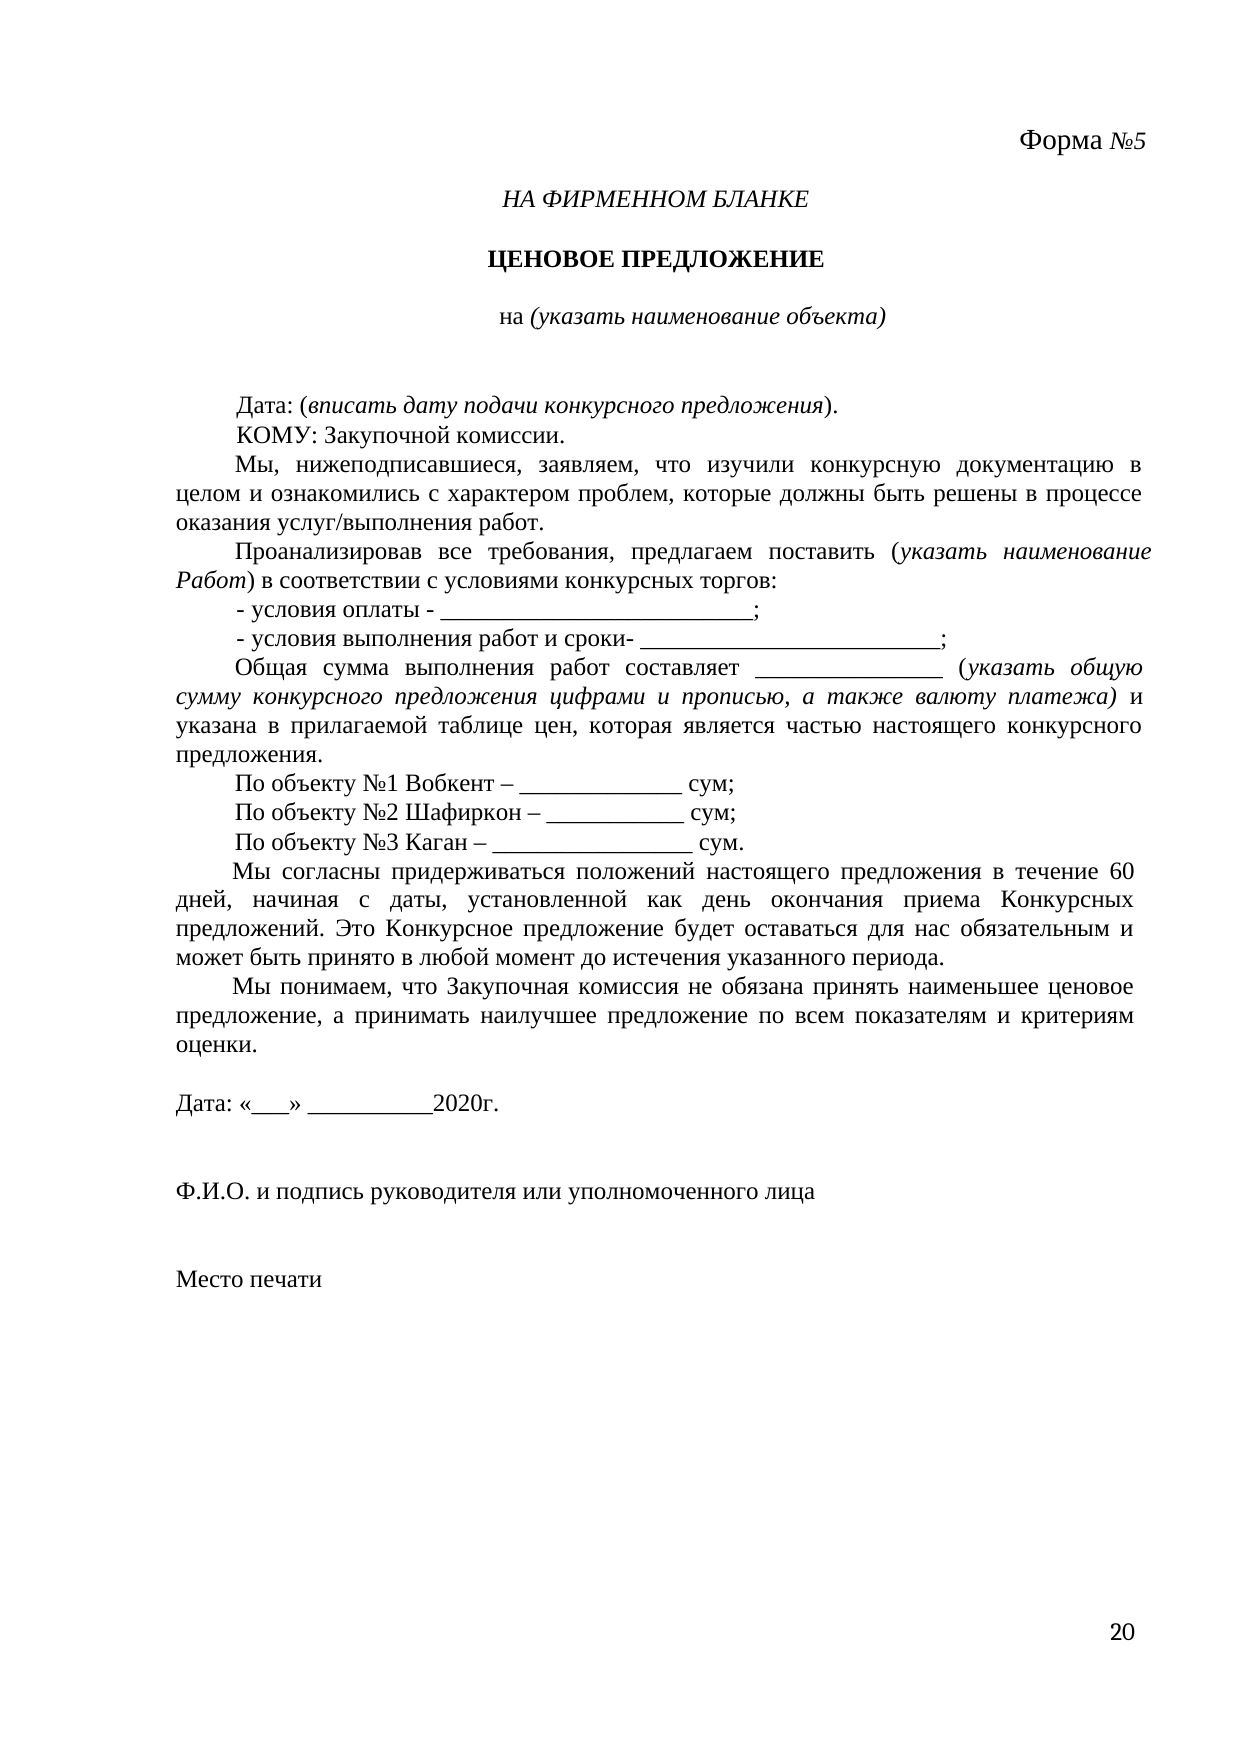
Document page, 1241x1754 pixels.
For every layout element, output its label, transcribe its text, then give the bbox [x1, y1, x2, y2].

text Мы согласны придерживаться положений настоящего предложения в течение 60 дней, начиная с даты, установленной как день окончания приема Конкурсных предложений. Это Конкурсное предложение будет оставаться для нас обязательным и может быть принято в любой момент до истечения указанного периода. [176, 856, 1135, 971]
text Мы понимаем, что Закупочная комиссия не обязана принять наименьшее ценовое предложение, а принимать наилучшее предложение по всем показателям и критериям оценки. [176, 971, 1135, 1058]
list условия выполнения работ и сроки- ________________________; [236, 623, 1135, 652]
text Дата: (вписать дату подачи конкурсного предложения). [236, 390, 1152, 419]
text По объекту №1 Вобкент – _____________ сум; [176, 768, 1143, 797]
text Ф.И.О. и подпись руководителя или уполномоченного лица [176, 1176, 1135, 1205]
text По объекту №3 Каган – ________________ сум. [176, 827, 1143, 855]
text Место печати [176, 1264, 1135, 1292]
text Мы, нижеподписавшиеся, заявляем, что изучили конкурсную документацию в целом и ознакомились с характером проблем, которые должны быть решены в процессе оказания услуг/выполнения работ. [176, 449, 1143, 535]
text Проанализировав все требования, предлагаем поставить (указать наименование Работ) в соответствии с условиями конкурсных торгов: [176, 536, 1152, 593]
text По объекту №2 Шафиркон – ___________ сум; [176, 797, 1143, 826]
text КОМУ: Закупочной комиссии. [236, 420, 1135, 449]
text НА ФИРМЕННОМ БЛАНКЕ [225, 184, 1086, 213]
text на (указать наименование объекта) [233, 301, 1152, 330]
text Дата: «___» __________2020г. [176, 1088, 1135, 1117]
subtitle ЦЕНОВОЕ ПРЕДЛОЖЕНИЕ [180, 244, 1132, 273]
list условия оплаты - _________________________; [236, 594, 1135, 623]
text Общая сумма выполнения работ составляет _______________ (указать общую сумму конкурсного предложения цифрами и прописью, а также валюту платежа) и указана в прилагаемой таблице цен, которая является частью настоящего конкурсного предложения. [176, 652, 1143, 767]
subtitle Форма №5 [177, 122, 1146, 155]
